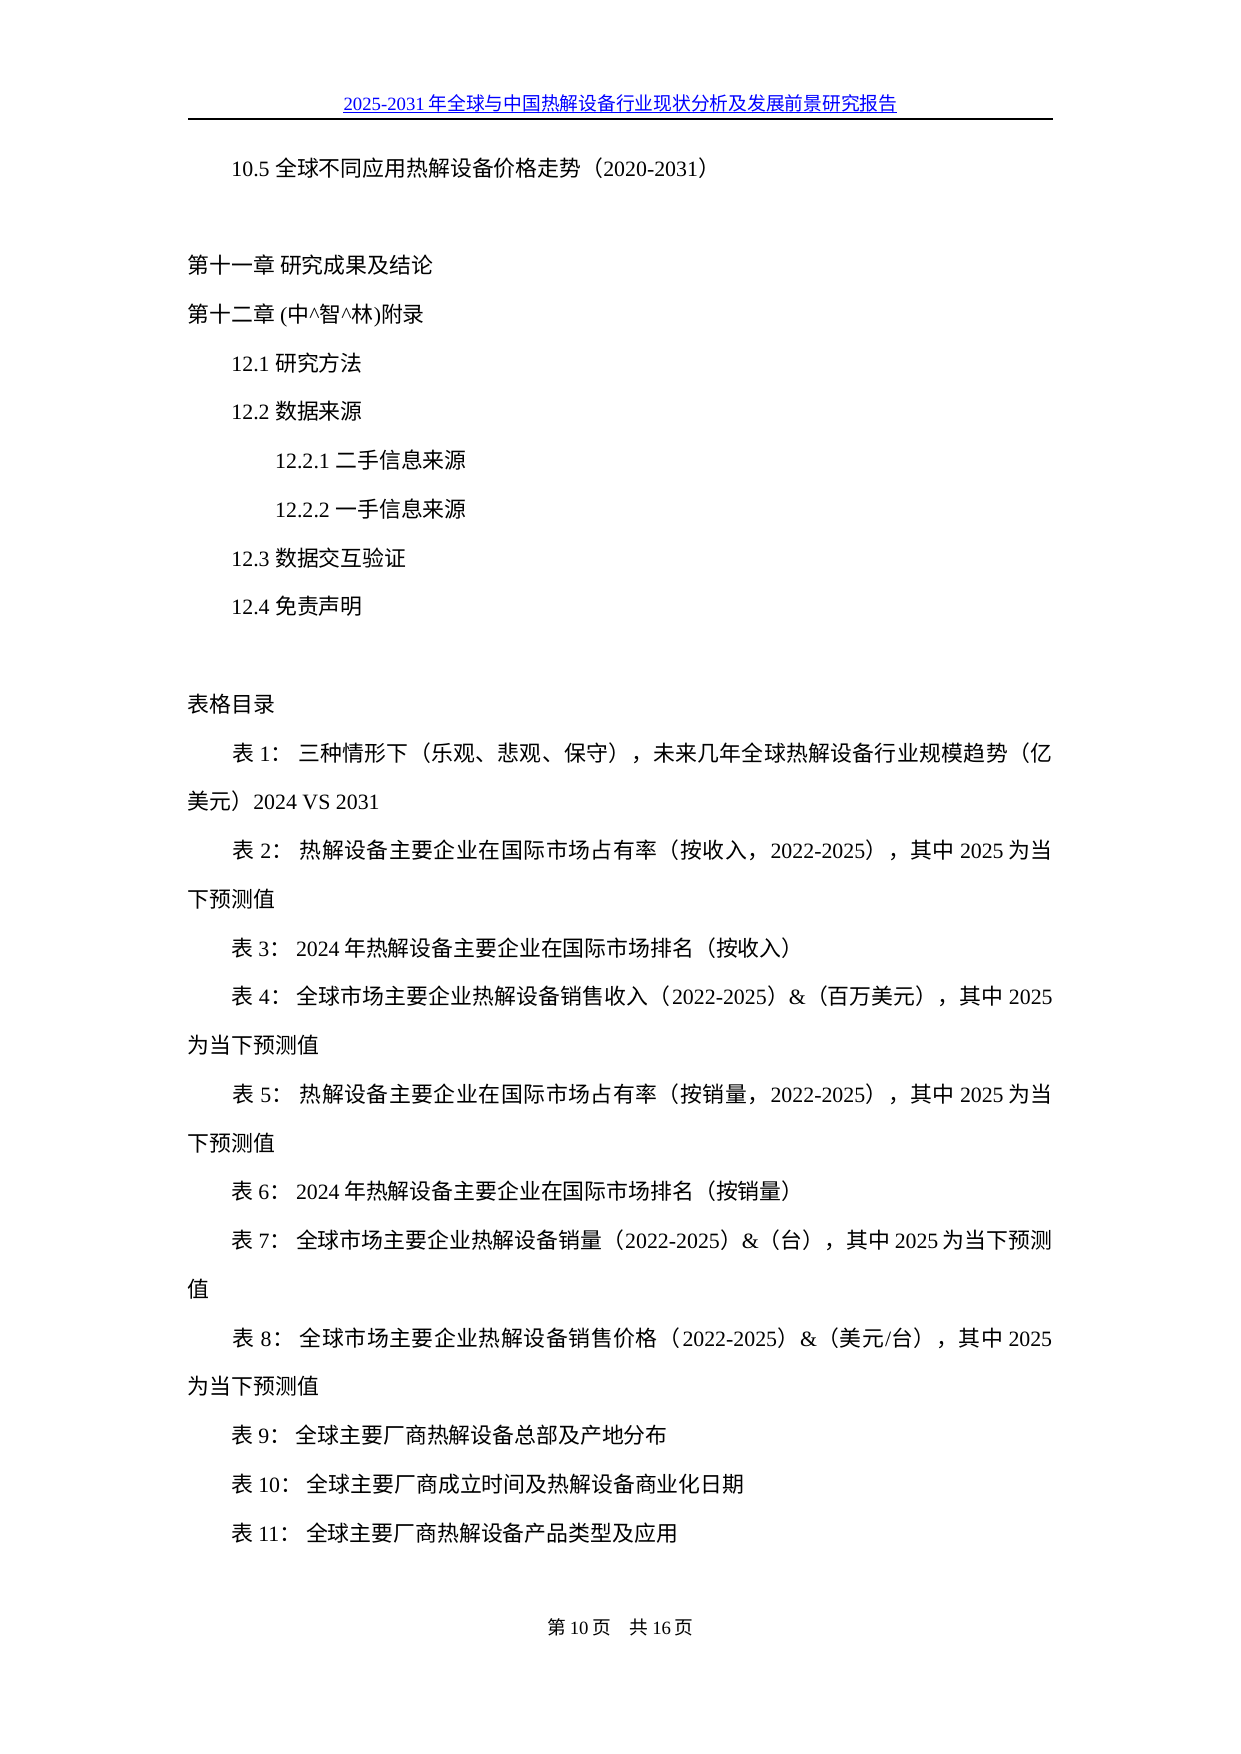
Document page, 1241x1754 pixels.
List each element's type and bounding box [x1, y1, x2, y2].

text [187, 150, 1053, 1548]
